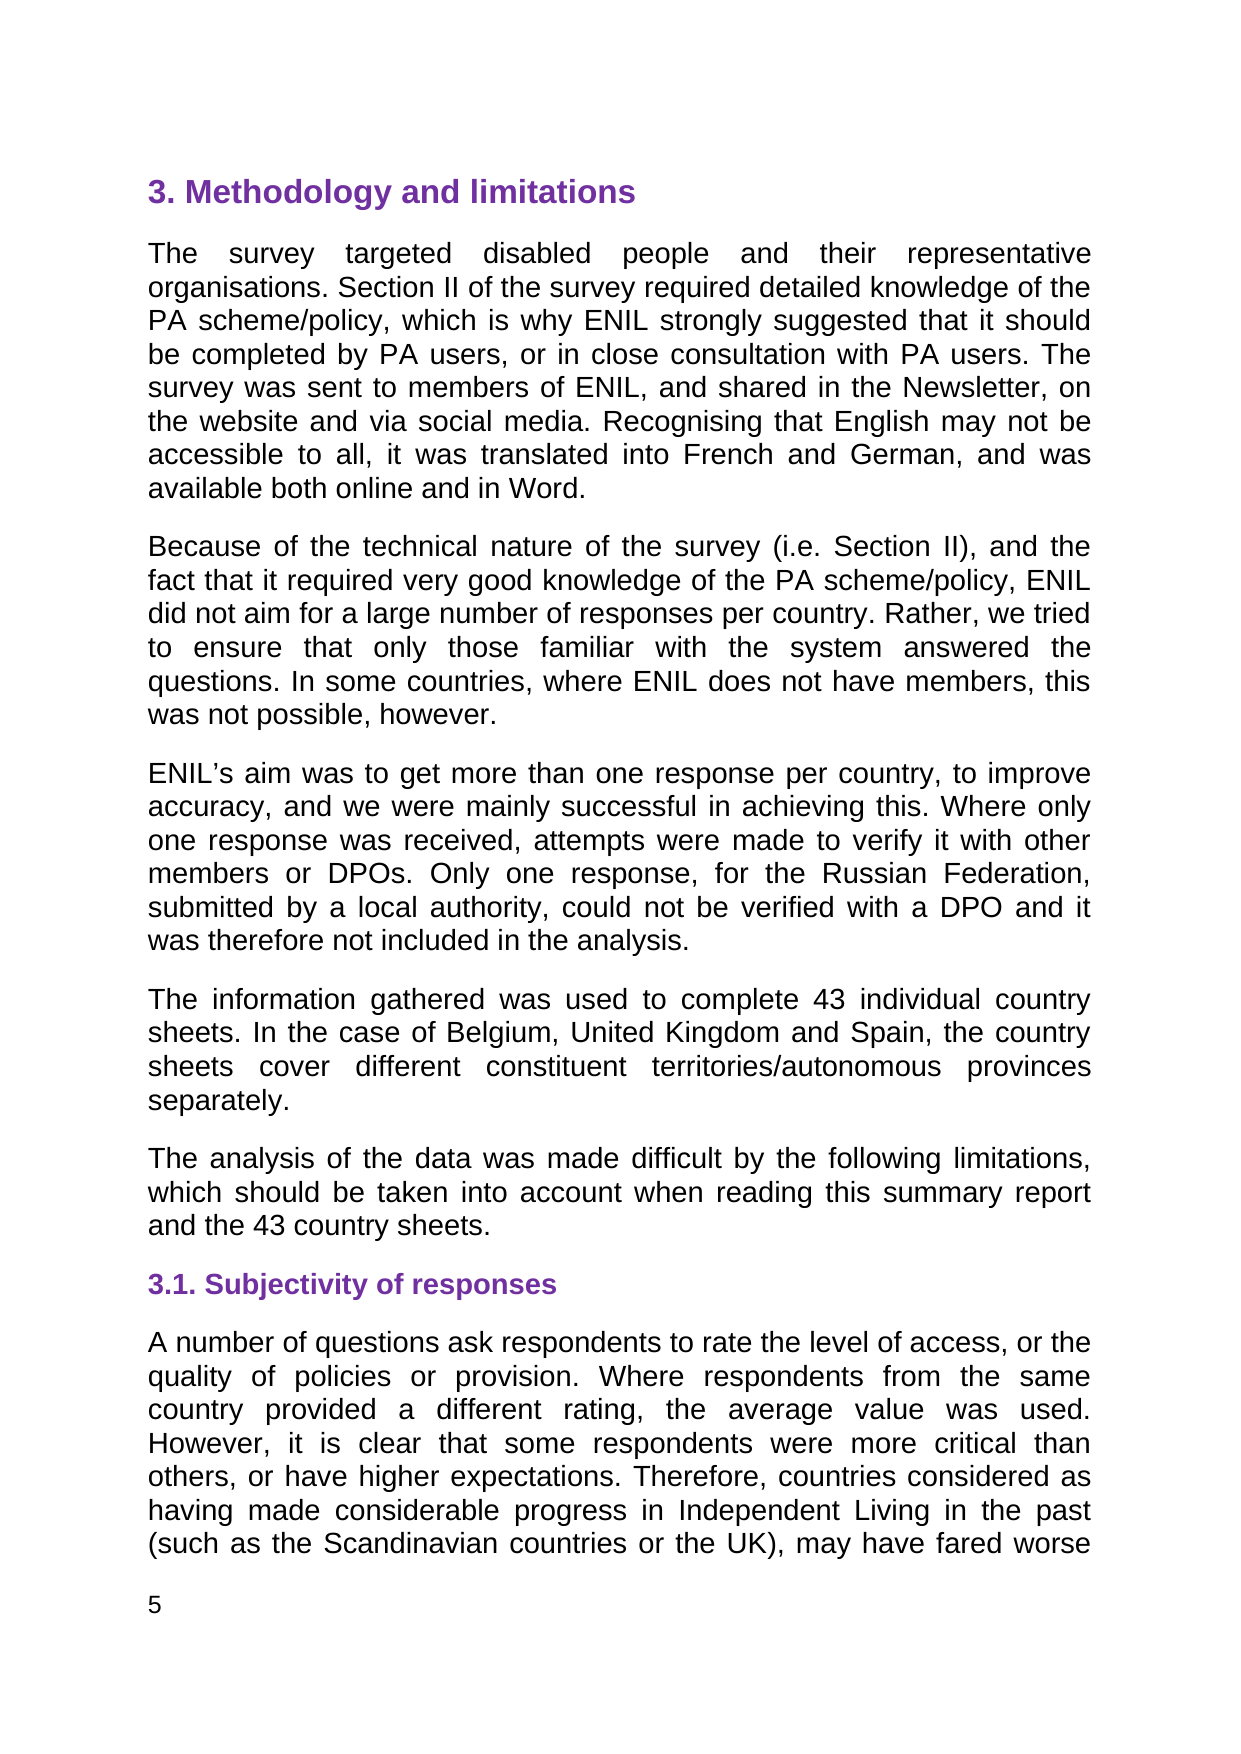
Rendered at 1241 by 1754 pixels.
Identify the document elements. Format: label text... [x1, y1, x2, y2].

text 3. Methodology and limitations [148, 173, 1093, 211]
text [148, 1325, 1093, 1560]
text The analysis of the data was made difficult by the following limitations, which should be taken into account when reading this summary report and the 43 country sheets. [148, 1141, 1093, 1242]
text ENIL’s aim was to get more than one response per country, to improve accuracy, and we were mainly successful in achieving this. Where only one response was received, attempts were made to verify it with other members or DPOs. Only one response, for the Russian Federation, submitted by a local authority, could not be verified with a DPO and it was therefore not included in the analysis. [148, 756, 1093, 957]
text Because of the technical nature of the survey (i.e. Section II), and the fact that it required very good knowledge of the PA scheme/policy, ENIL did not aim for a large number of responses per country. Rather, we tried to ensure that only those familiar with the system answered the questions. In some countries, where ENIL does not have members, this was not possible, however. [148, 529, 1093, 731]
text The information gathered was used to complete 43 individual country sheets. In the case of Belgium, United Kingdom and Spain, the country sheets cover different constituent territories/autonomous provinces separately. [148, 982, 1093, 1116]
text The survey targeted disabled people and their representative organisations. Section II of the survey required detailed knowledge of the PA scheme/policy, which is why ENIL strongly suggested that it should be completed by PA users, or in close consultation with PA users. The survey was sent to members of ENIL, and shared in the Newsletter, on the website and via social media. Recognising that English may not be accessible to all, it was translated into French and German, and was available both online and in Word. [148, 236, 1093, 504]
text 3.1. Subjectivity of responses [148, 1267, 1093, 1300]
